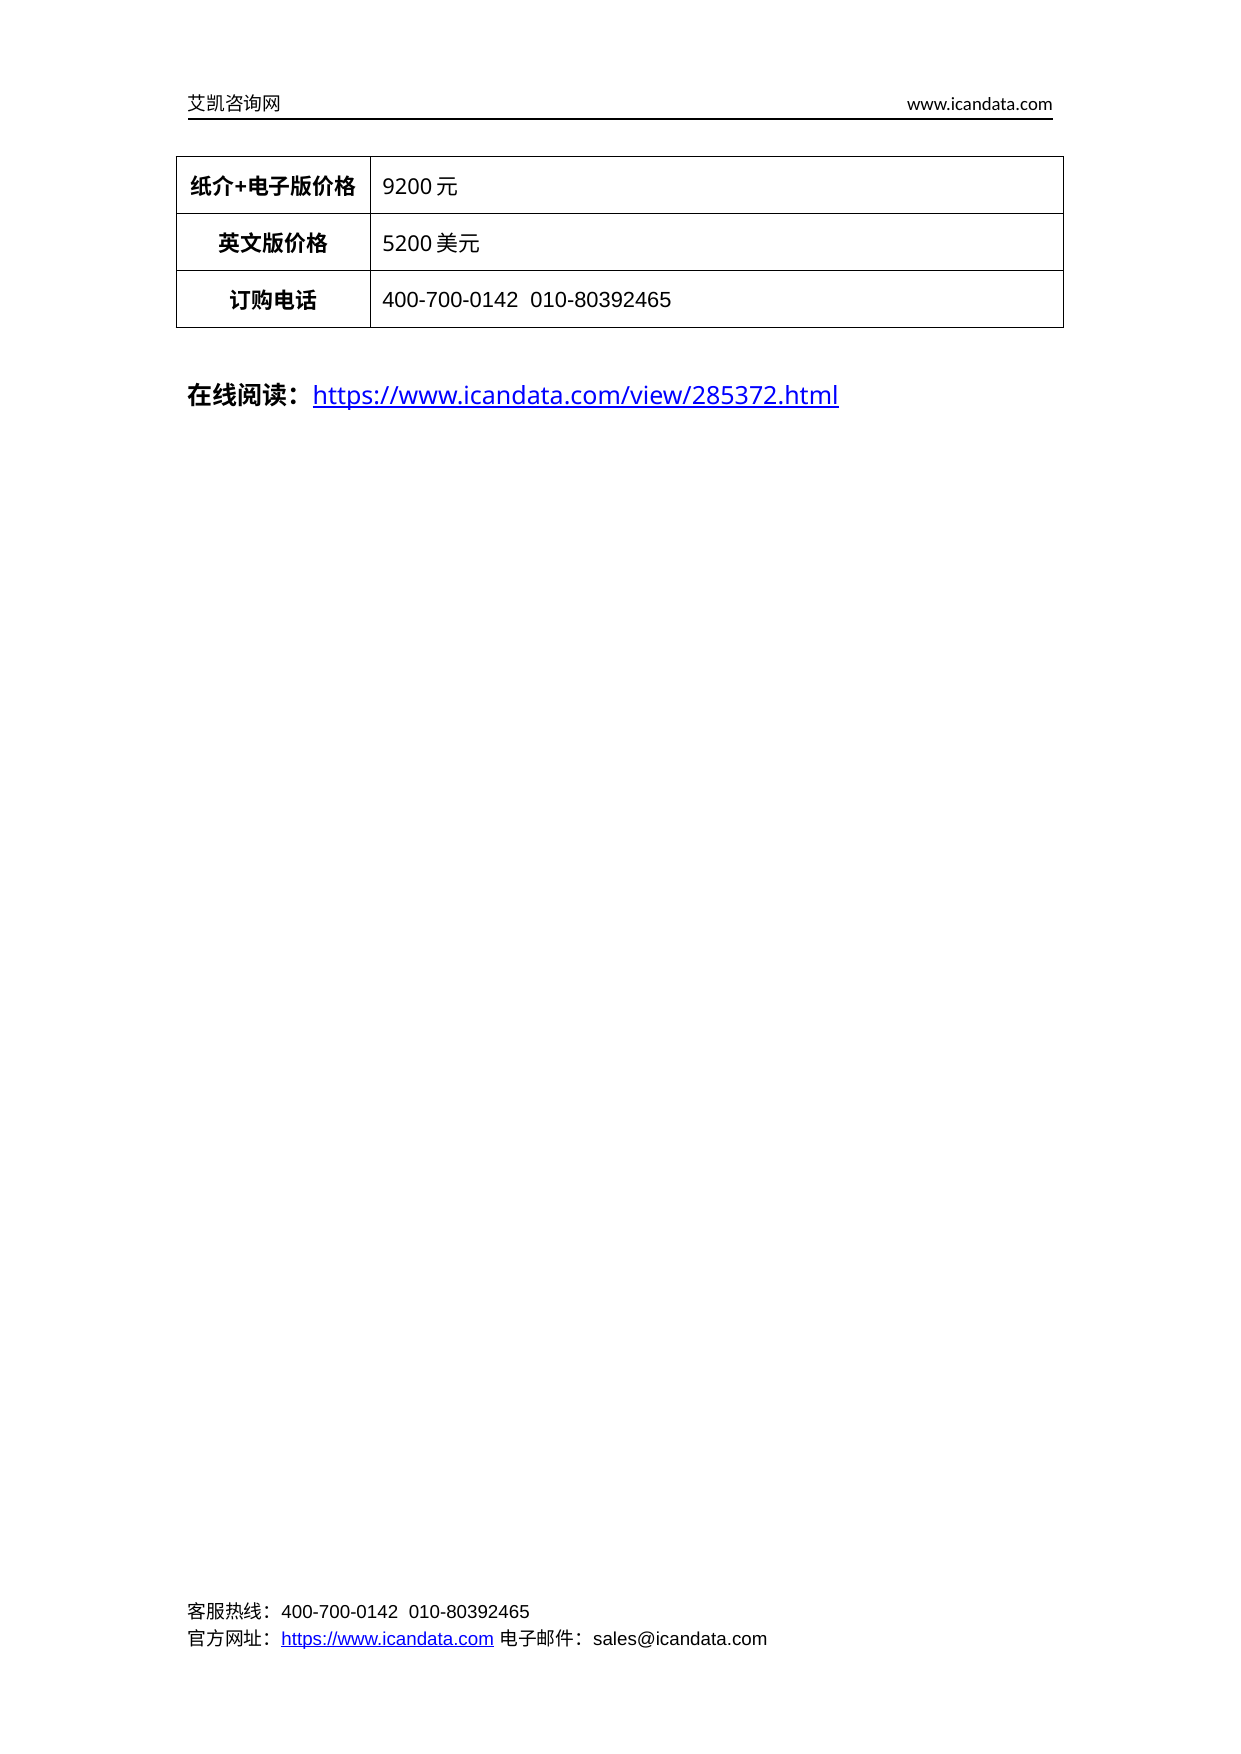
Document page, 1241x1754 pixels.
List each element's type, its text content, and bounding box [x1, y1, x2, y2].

table_cell 9200元 [371, 157, 1063, 213]
table_cell 5200美元 [371, 214, 1063, 270]
text 在线阅读：https://www.icandata.com/view/285372.html [187, 361, 1053, 426]
table_cell 400-700-0142 010-80392465 [371, 271, 1063, 327]
table_cell 订购电话 [177, 271, 370, 327]
table_cell 纸介+电子版价格 [177, 157, 370, 213]
table_cell 英文版价格 [177, 214, 370, 270]
